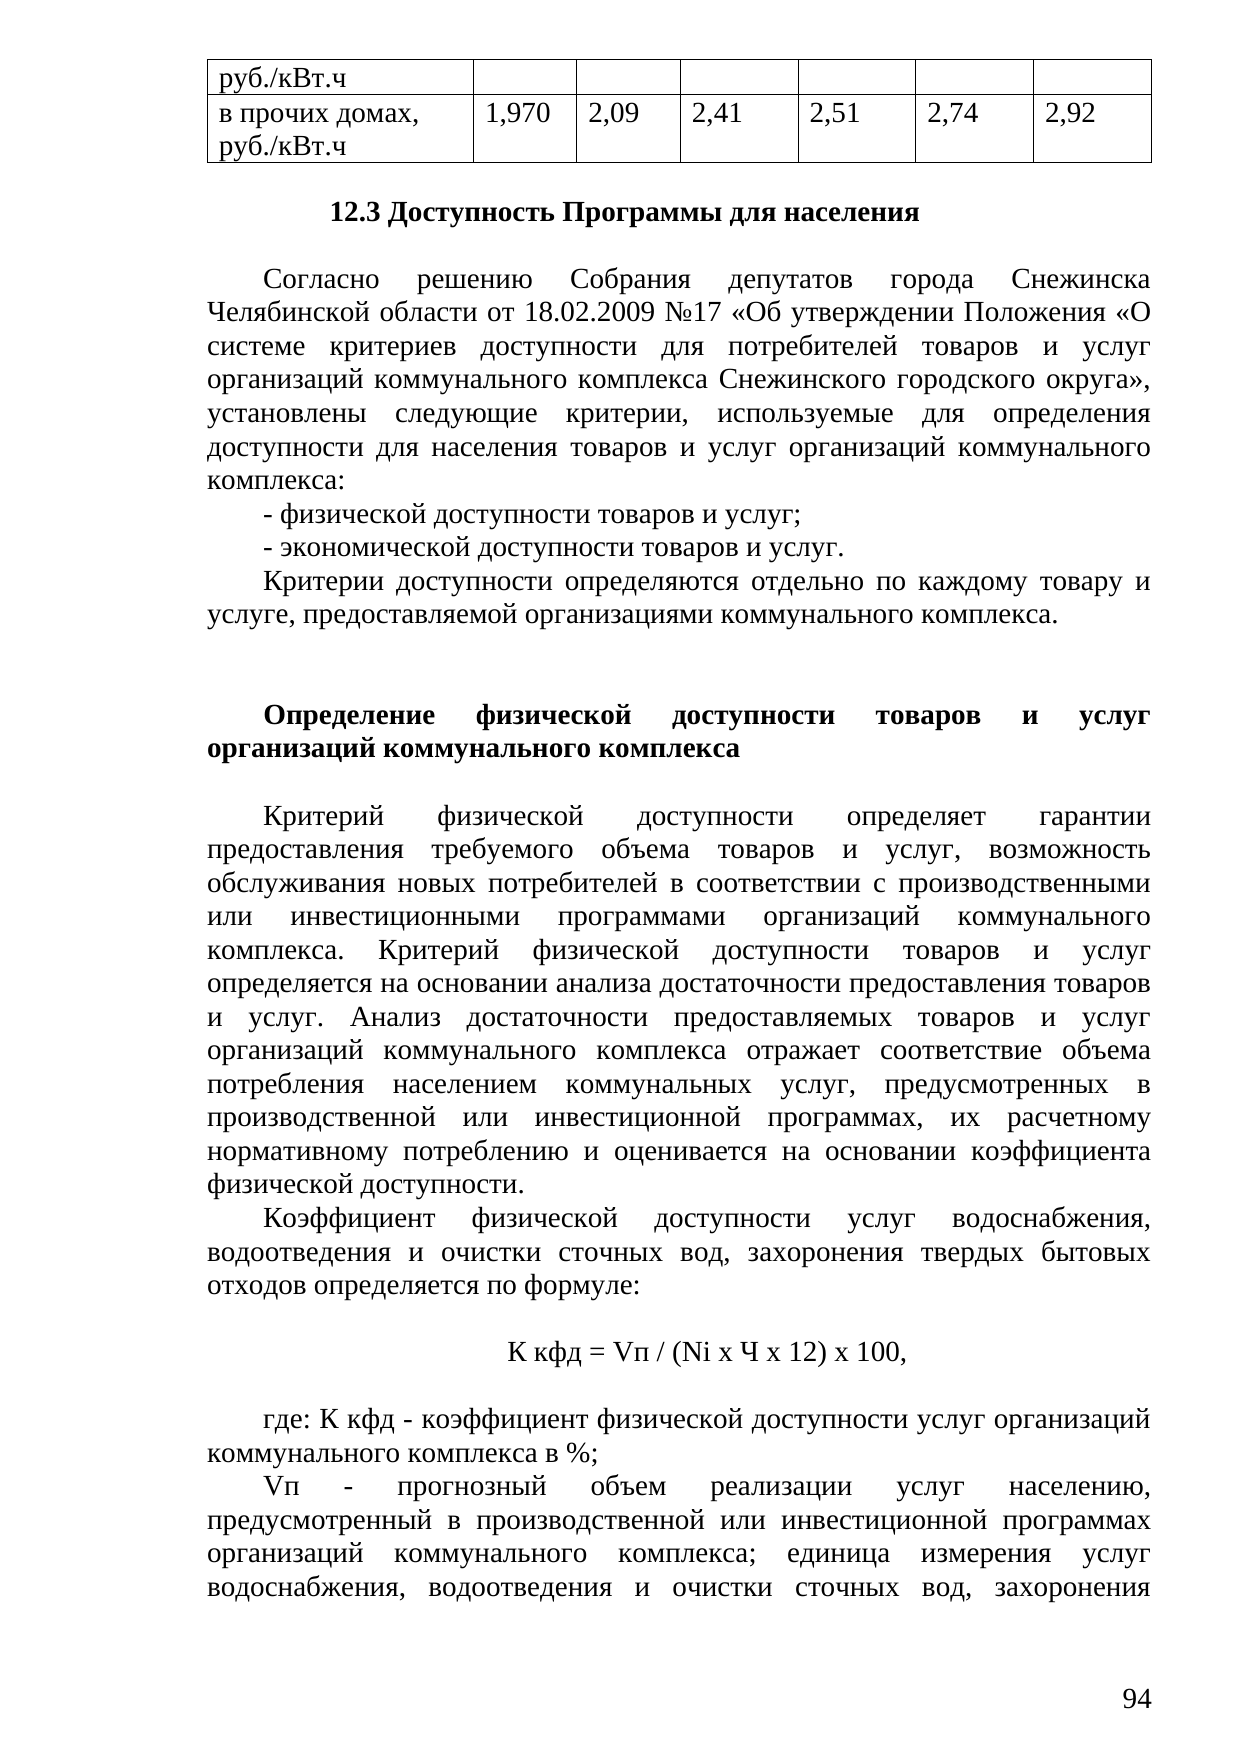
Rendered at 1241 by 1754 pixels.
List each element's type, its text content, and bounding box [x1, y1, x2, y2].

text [207, 1468, 1152, 1603]
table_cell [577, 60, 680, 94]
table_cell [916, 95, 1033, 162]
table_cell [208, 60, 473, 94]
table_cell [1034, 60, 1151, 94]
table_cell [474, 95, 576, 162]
text - физической доступности товаров и услуг; [207, 496, 1152, 529]
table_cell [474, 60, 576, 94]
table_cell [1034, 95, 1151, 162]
text 12.3 Доступность Программы для населения [329, 194, 1152, 227]
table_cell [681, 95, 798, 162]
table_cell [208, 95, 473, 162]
text Определение физической доступности товаров и услуг организаций коммунального комплекса [207, 697, 1152, 764]
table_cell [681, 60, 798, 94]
text Критерии доступности определяются отдельно по каждому товару и услуге, предоставляемой организациями коммунального комплекса. [207, 563, 1152, 630]
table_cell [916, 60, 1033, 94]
text Коэффициент физической доступности услуг водоснабжения, водоотведения и очистки сточных вод, захоронения твердых бытовых отходов определяется по формуле: [207, 1200, 1152, 1301]
text где: К кфд - коэффициент физической доступности услуг организаций коммунального комплекса в %; [207, 1401, 1152, 1468]
text Критерий физической доступности определяет гарантии предоставления требуемого объема товаров и услуг, возможность обслуживания новых потребителей в соответствии с производственными или инвестиционными программами организаций коммунального комплекса. Критерий физической доступности товаров и услуг определяется на основании анализа достаточности предоставления товаров и услуг. Анализ достаточности предоставляемых товаров и услуг организаций коммунального комплекса отражает соответствие объема потребления населением коммунальных услуг, предусмотренных в производственной или инвестиционной программах, их расчетному нормативному потреблению и оценивается на основании коэффициента физической доступности. [207, 798, 1152, 1200]
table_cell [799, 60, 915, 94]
text - экономической доступности товаров и услуг. [207, 529, 1152, 563]
text К кфд = Vп / (Ni x Ч x 12) x 100, [207, 1334, 1152, 1368]
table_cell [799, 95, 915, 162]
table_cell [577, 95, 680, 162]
text Согласно решению Собрания депутатов города Снежинска Челябинской области от 18.02.2009 №17 «Об утверждении Положения «О системе критериев доступности для потребителей товаров и услуг организаций коммунального комплекса Снежинского городского округа», установлены следующие критерии, используемые для определения доступности для населения товаров и услуг организаций коммунального комплекса: [207, 261, 1152, 496]
